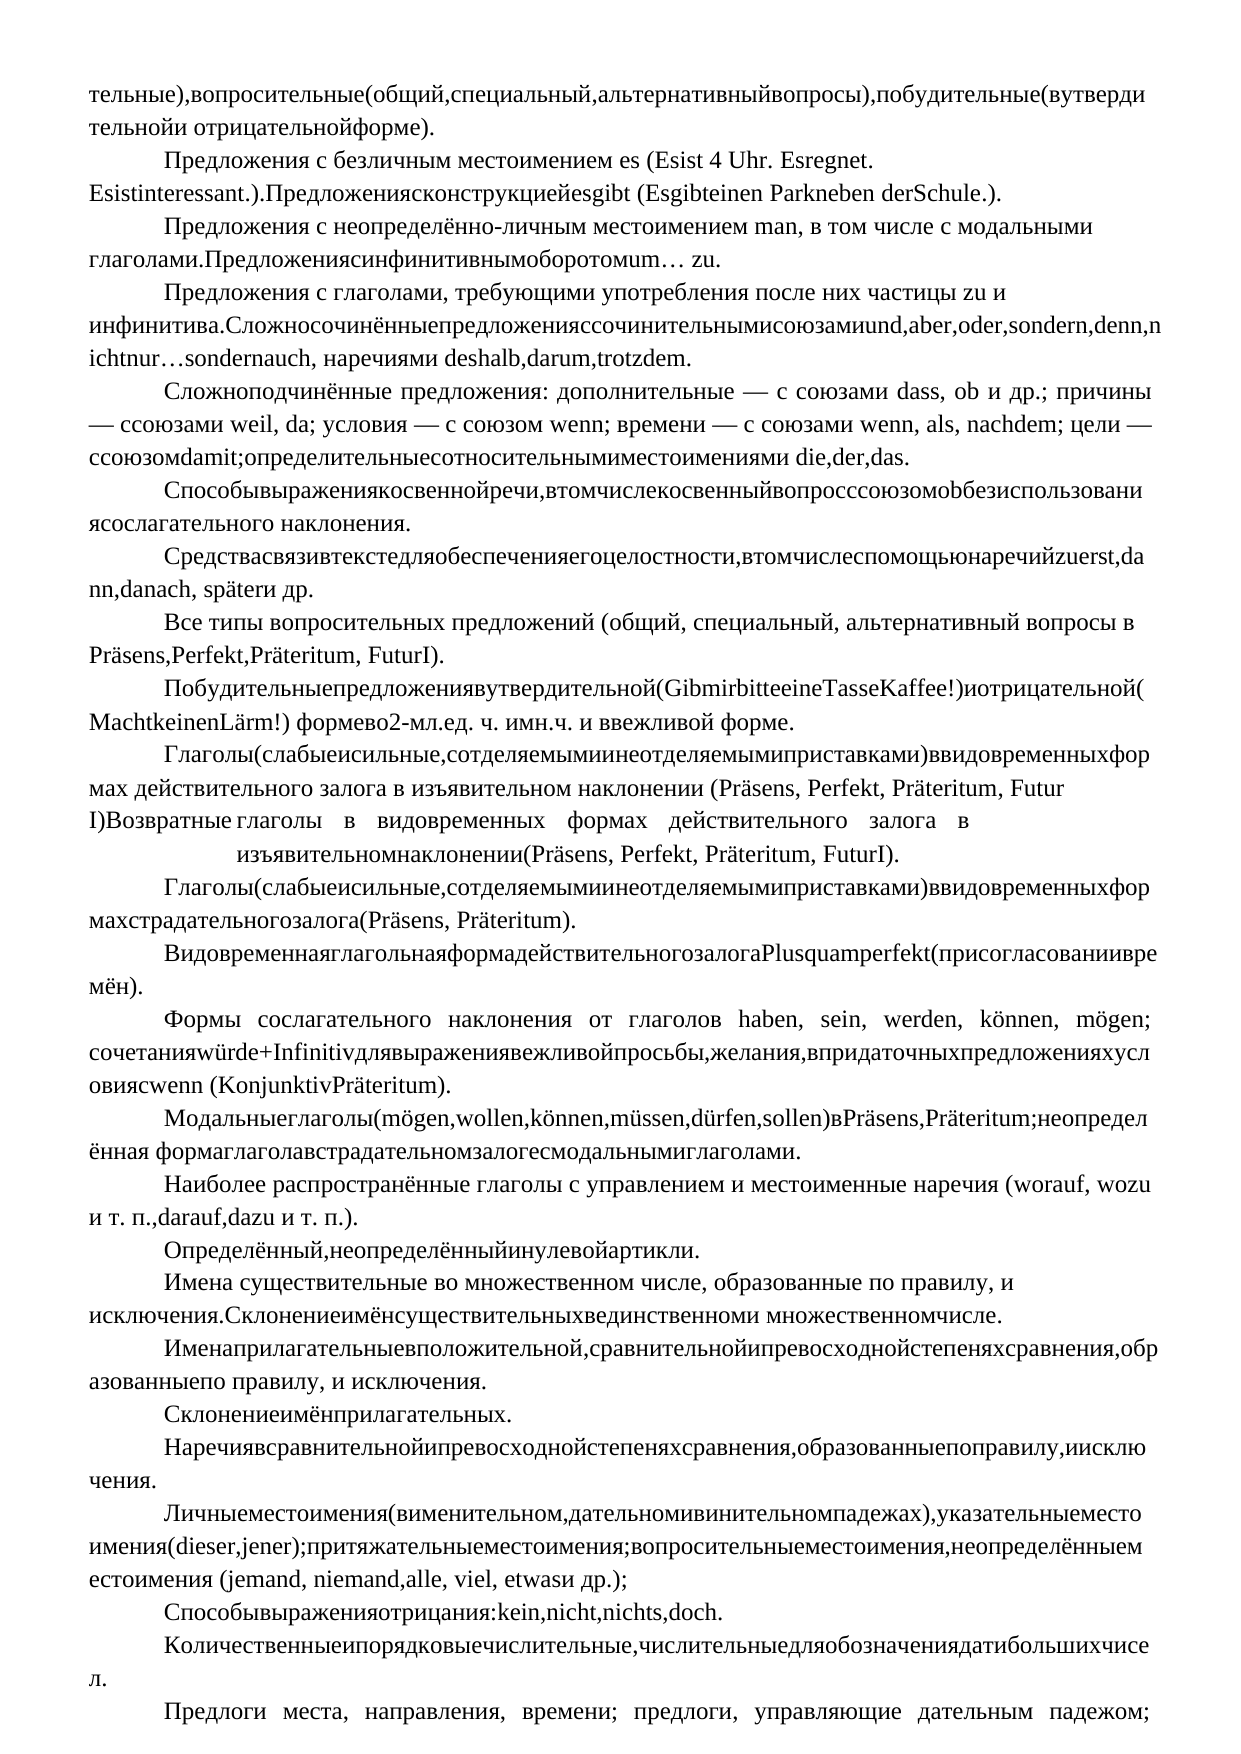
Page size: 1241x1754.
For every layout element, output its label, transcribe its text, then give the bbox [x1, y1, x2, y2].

text Побудительныепредложениявутвердительной(GibmirbitteeineTasseKaffee!)иотрицательной(MachtkeinenLärm!) формево2-мл.ед. ч. имн.ч. и ввежливой форме. [89, 673, 1163, 735]
text Глаголы(слабыеисильные,сотделяемымиинеотделяемымиприставками)ввидовременныхформах действительного залога в изъявительном наклонении (Präsens, Perfekt, Präteritum, Futur I)Возвратные глаголы в видовременных формах действительного залога в изъявительномнаклонении(Präsens, Perfekt, Präteritum, FuturI). [89, 739, 1151, 867]
text Средствасвязивтекстедляобеспеченияегоцелостности,втомчислеспомощьюнаречийzuerst,dann,danach, späterи др. [89, 541, 1151, 603]
text Способывыражениякосвеннойречи,втомчислекосвенныйвопросссоюзомobбезиспользованиясослагательного наклонения. [89, 475, 1151, 537]
text Все типы вопросительных предложений (общий, специальный, альтернативный вопросы в Präsens,Perfekt,Präteritum, FuturI). [89, 607, 1163, 669]
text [89, 1696, 1151, 1725]
text Предложения с глаголами, требующими употребления после них частицы zu и инфинитива.Сложносочинённыепредложенияссочинительнымисоюзамиund,aber,oder,sondern,denn,nichtnur…sondernauch, наречиями deshalb,darum,trotzdem. [89, 277, 1163, 372]
text Определённый,неопределённыйинулевойартикли. [89, 1235, 1163, 1264]
text Количественныеипорядковыечислительные,числительныедляобозначениядатибольшихчисел. [89, 1630, 1151, 1692]
text Именаприлагательныевположительной,сравнительнойипревосходнойстепеняхсравнения,образованныепо правилу, и исключения. [89, 1333, 1163, 1395]
text Предложения с неопределённо-личным местоимением man, в том числе с модальными глаголами.Предложениясинфинитивнымоборотомum… zu. [89, 211, 1142, 273]
text Наиболее распространённые глаголы с управлением и местоименные наречия (worauf, wozu и т. п.,darauf,dazu и т. п.). [89, 1169, 1151, 1231]
text ВидовременнаяглагольнаяформадействительногозалогаPlusquamperfekt(присогласованиивремён). [89, 938, 1163, 999]
text Формы сослагательного наклонения от глаголов haben, sein, werden, können, mögen; сочетанияwürde+Infinitivдлявыражениявежливойпросьбы,желания,впридаточныхпредложенияхусловияcwenn (KonjunktivPräteritum). [89, 1004, 1152, 1098]
text Предложения с безличным местоимением es (Esist 4 Uhr. Esregnet. Esistinteressant.).Предложенияcконструкциейesgibt (Esgibteinen Parkneben derSchule.). [89, 145, 1008, 207]
text Имена существительные во множественном числе, образованные по правилу, и исключения.Склонениеимёнсуществительныхвединственноми множественномчисле. [89, 1267, 1083, 1329]
text Сложноподчинённые предложения: дополнительные — с союзами dass, ob и др.; причины — ссоюзами weil, da; условия — с союзом wenn; времени — с союзами wenn, als, nachdem; цели — ссоюзомdamit;определительныесотносительнымиместоимениями die,der,das. [89, 376, 1152, 471]
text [89, 79, 1152, 141]
text Личныеместоимения(вименительном,дательномивинительномпадежах),указательныеместоимения(dieser,jener);притяжательныеместоимения;вопросительныеместоимения,неопределённыеместоимения (jemand, niemand,alle, viel, etwasи др.); [89, 1498, 1152, 1593]
text Наречиявсравнительнойипревосходнойстепеняхсравнения,образованныепоправилу,иисключения. [89, 1432, 1151, 1494]
text Модальныеглаголы(mögen,wollen,können,müssen,dürfen,sollen)вPräsens,Präteritum;неопределённая формаглаголавстрадательномзалогесмодальнымиглаголами. [89, 1103, 1151, 1164]
text Глаголы(слабыеисильные,сотделяемымиинеотделяемымиприставками)ввидовременныхформахстрадательногозалога(Präsens, Präteritum). [89, 872, 1163, 933]
text Способывыраженияотрицания:kein,nicht,nichts,doch. [89, 1597, 1163, 1626]
text Склонениеимёнприлагательных. [89, 1399, 1163, 1428]
